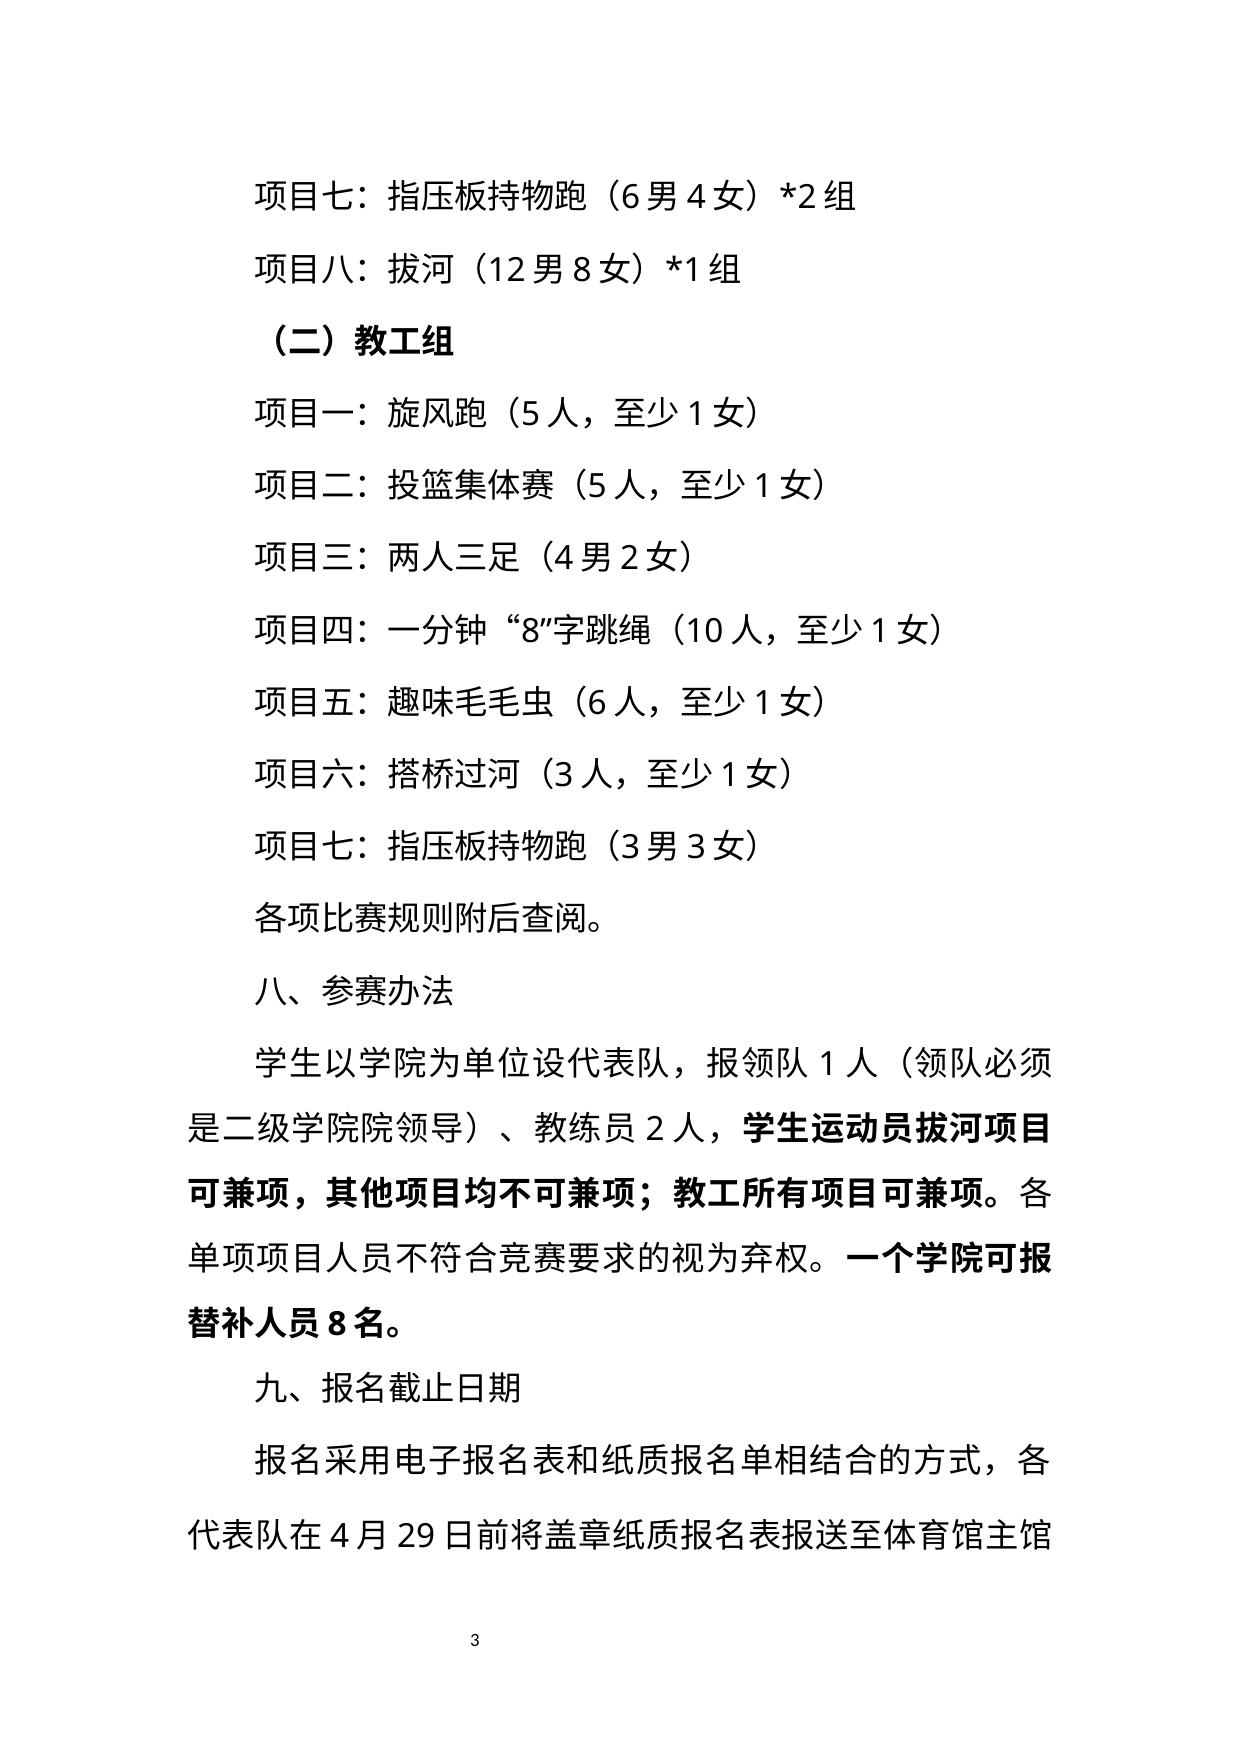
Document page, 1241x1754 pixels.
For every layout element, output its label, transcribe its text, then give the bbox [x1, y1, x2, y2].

text 九、报名截止日期 [187, 1353, 1053, 1418]
text 学生以学院为单位设代表队，报领队1人（领队必须是二级学院院领导）、教练员2人，学生运动员拔河项目可兼项，其他项目均不可兼项；教工所有项目可兼项。各单项项目人员不符合竞赛要求的视为弃权。一个学院可报替补人员8名。 [187, 1028, 1053, 1353]
text （二）教工组 [187, 306, 1053, 371]
text 项目二：投篮集体赛（5人，至少1女） [187, 451, 1053, 516]
text 八、参赛办法 [187, 956, 1053, 1021]
text 项目六：搭桥过河（3人，至少1女） [187, 739, 1053, 804]
text 各项比赛规则附后查阅。 [187, 884, 1053, 949]
text 项目七：指压板持物跑（3男3女） [187, 812, 1053, 877]
text 项目五：趣味毛毛虫（6人，至少1女） [187, 667, 1053, 732]
text 项目八：拔河（12男8女）*1组 [187, 234, 1053, 299]
text 项目一：旋风跑（5人，至少1女） [187, 378, 1053, 443]
text 项目三：两人三足（4男2女） [187, 523, 1053, 588]
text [187, 1425, 1053, 1565]
text 项目四：一分钟“8”字跳绳（10人，至少1女） [187, 595, 1053, 660]
text 项目七：指压板持物跑（6男4女）*2组 [187, 162, 1053, 227]
